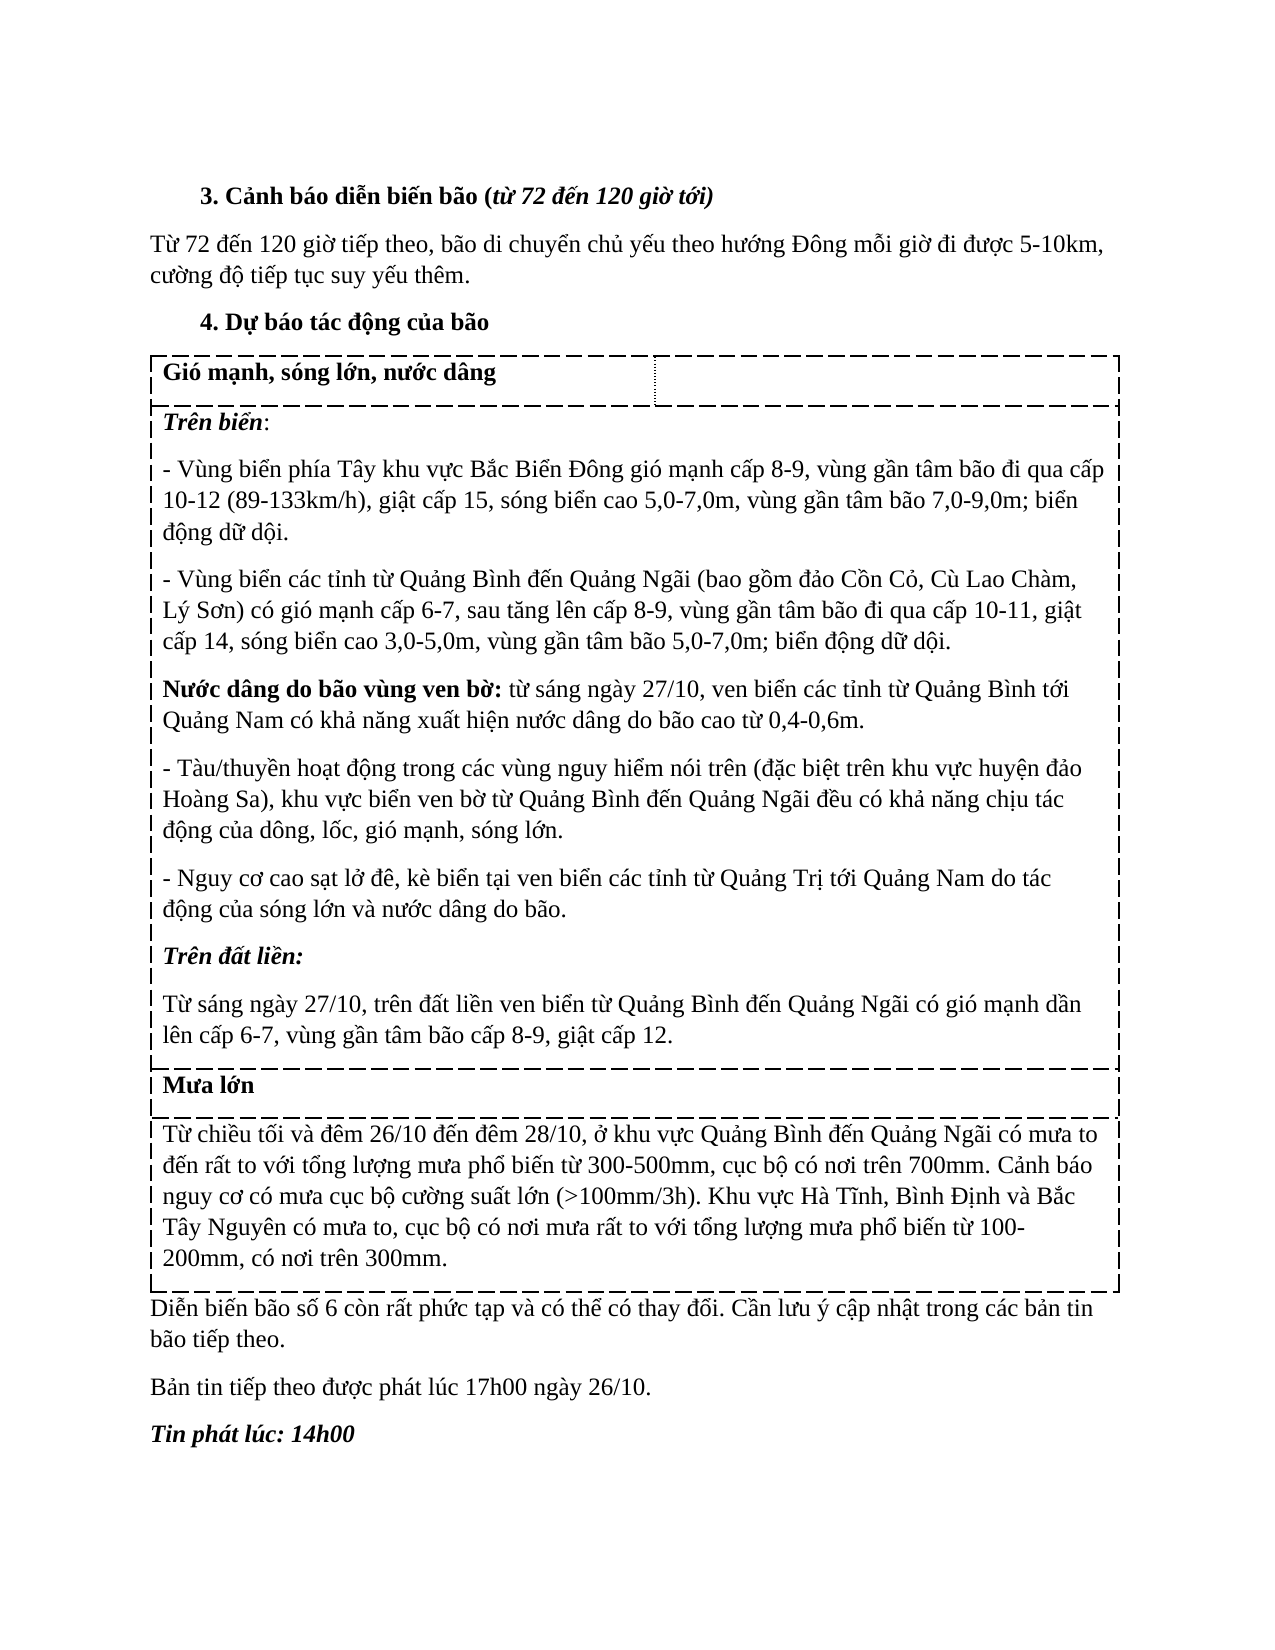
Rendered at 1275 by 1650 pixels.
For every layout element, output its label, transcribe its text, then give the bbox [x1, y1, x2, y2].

text 3. Cảnh báo diễn biến bão (từ 72 đến 120 giờ tới) [150, 150, 1125, 210]
text Tin phát lúc: 14h00 [150, 1419, 1125, 1448]
table_cell Trên biển: - Vùng biển phía Tây khu vực Bắc Biển Đông gió mạnh cấp 8-9, vùng gần tâm bão đi qua cấp 10-12 (89-133km/h), giật cấp 15, sóng biển cao 5,0-7,0m, vùng gần tâm bão 7,0-9,0m; biển động dữ dội. - Vùng biển các tỉnh từ Quảng Bình đến Quảng Ngãi (bao gồm đảo Cồn Cỏ, Cù Lao Chàm, Lý Sơn) có gió mạnh cấp 6-7, sau tăng lên cấp 8-9, vùng gần tâm bão đi qua cấp 10-11, giật cấp 14, sóng biển cao 3,0-5,0m, vùng gần tâm bão 5,0-7,0m; biển động dữ dội. Nước dâng do bão vùng ven bờ: từ sáng ngày 27/10, ven biển các tỉnh từ Quảng Bình tới Quảng Nam có khả năng xuất hiện nước dâng do bão cao từ 0,4-0,6m. - Tàu/thuyền hoạt động trong các vùng nguy hiểm nói trên (đặc biệt trên khu vực huyện đảo Hoàng Sa), khu vực biển ven bờ từ Quảng Bình đến Quảng Ngãi đều có khả năng chịu tác động của dông, lốc, gió mạnh, sóng lớn. - Nguy cơ cao sạt lở đê, kè biển tại ven biển các tỉnh từ Quảng Trị tới Quảng Nam do tác động của sóng lớn và nước dâng do bão. Trên đất liền: Từ sáng ngày 27/10, trên đất liền ven biển từ Quảng Bình đến Quảng Ngãi có gió mạnh dần lên cấp 6-7, vùng gần tâm bão cấp 8-9, giật cấp 12. [151, 405, 1118, 1068]
table_header Gió mạnh, sóng lớn, nước dâng [151, 355, 655, 405]
text Bản tin tiếp theo được phát lúc 17h00 ngày 26/10. [150, 1372, 1125, 1401]
text 4. Dự báo tác động của bão [150, 307, 1125, 336]
table_cell Từ chiều tối và đêm 26/10 đến đêm 28/10, ở khu vực Quảng Bình đến Quảng Ngãi có mưa to đến rất to với tổng lượng mưa phổ biến từ 300-500mm, cục bộ có nơi trên 700mm. Cảnh báo nguy cơ có mưa cục bộ cường suất lớn (>100mm/3h). Khu vực Hà Tĩnh, Bình Định và Bắc Tây Nguyên có mưa to, cục bộ có nơi mưa rất to với tổng lượng mưa phổ biến từ 100-200mm, có nơi trên 300mm. [151, 1117, 1118, 1291]
text Diễn biến bão số 6 còn rất phức tạp và có thể có thay đổi. Cần lưu ý cập nhật trong các bản tin bão tiếp theo. [150, 1293, 1125, 1353]
table_header [655, 355, 1118, 405]
table_cell Mưa lớn [151, 1068, 1118, 1117]
text Từ 72 đến 120 giờ tiếp theo, bão di chuyển chủ yếu theo hướng Đông mỗi giờ đi được 5-10km, cường độ tiếp tục suy yếu thêm. [150, 229, 1125, 288]
